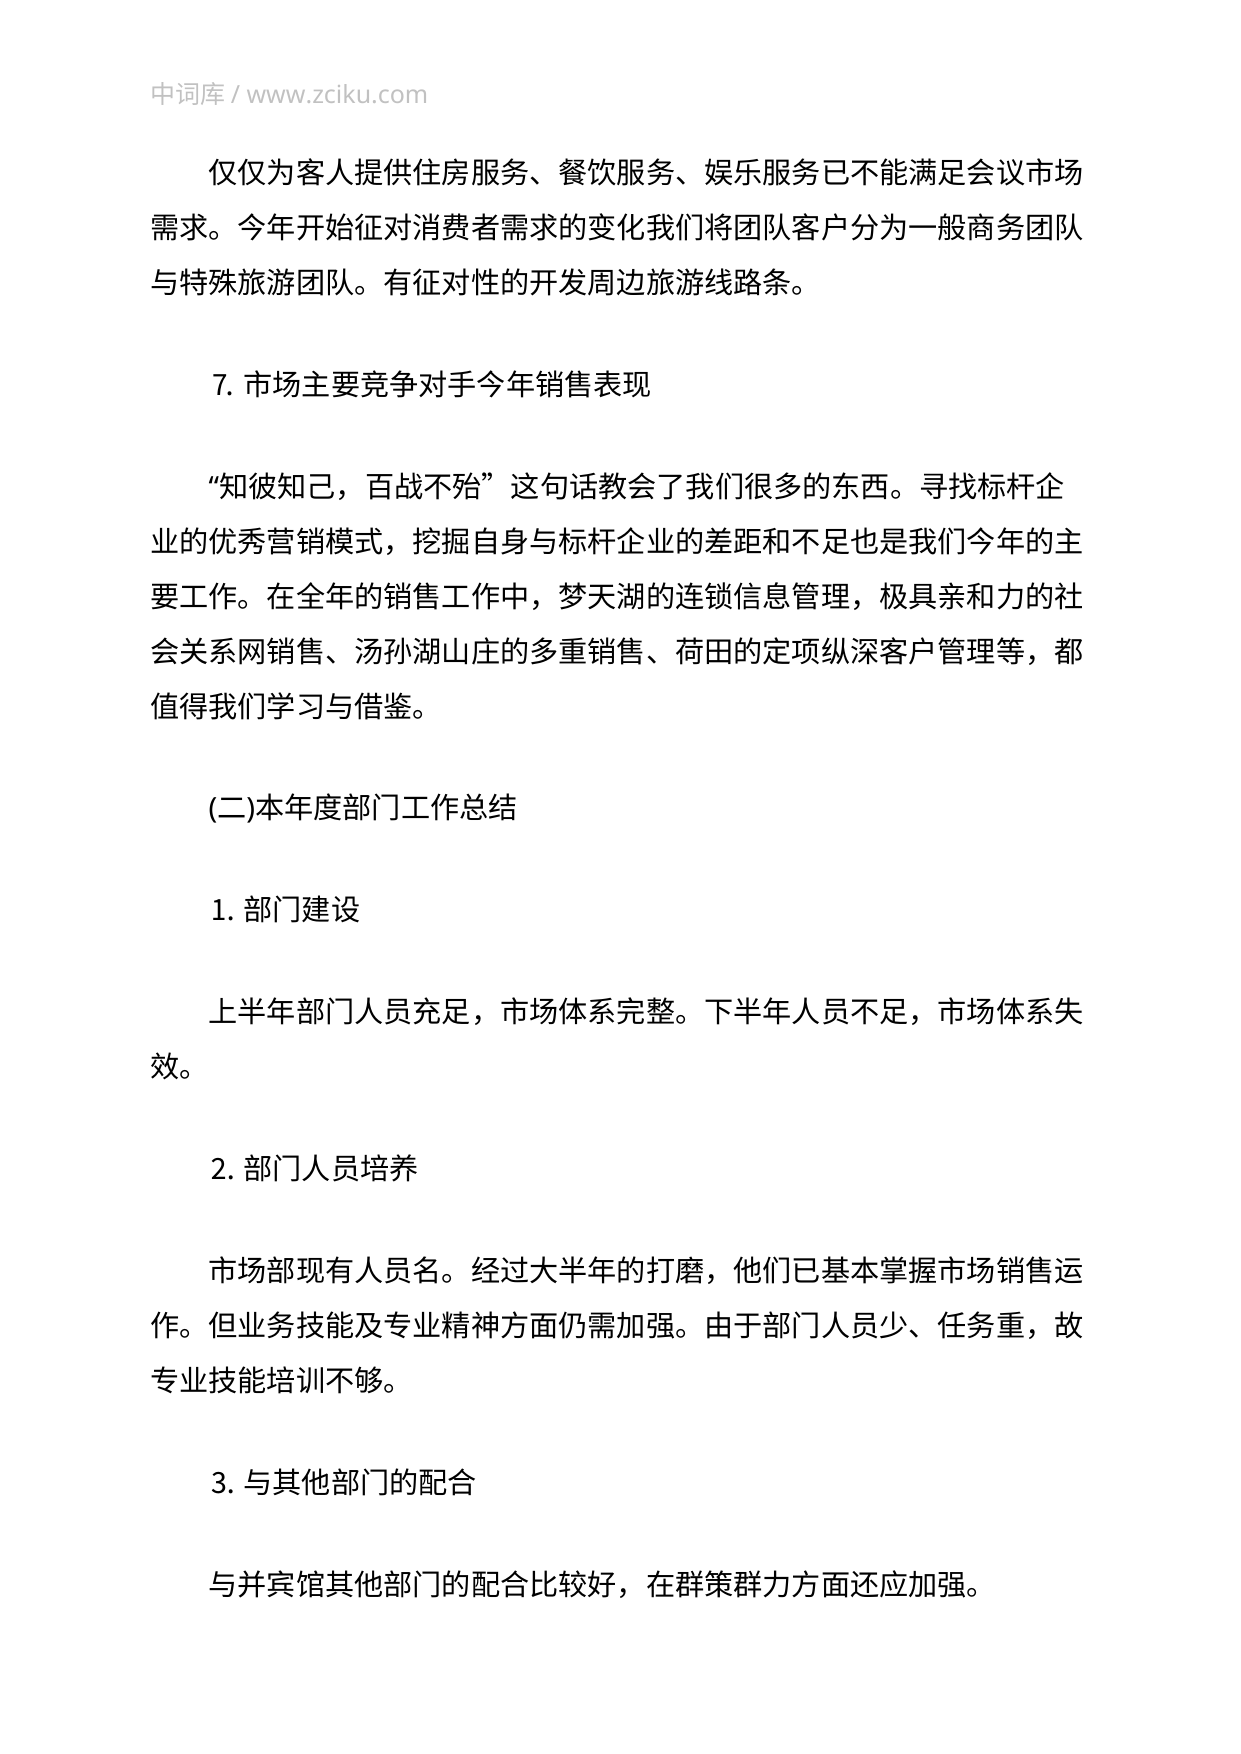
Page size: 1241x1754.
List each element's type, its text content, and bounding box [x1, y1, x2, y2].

text ⒊与其他部门的配合 [150, 1459, 1090, 1502]
text ⒎市场主要竞争对手今年销售表现 [150, 362, 1090, 404]
text ⒉部门人员培养 [150, 1146, 1090, 1188]
text 与并宾馆其他部门的配合比较好，在群策群力方面还应加强。 [150, 1561, 1090, 1603]
text “知彼知己，百战不殆”这句话教会了我们很多的东西。寻找标杆企业的优秀营销模式，挖掘自身与标杆企业的差距和不足也是我们今年的主要工作。在全年的销售工作中，梦天湖的连锁信息管理，极具亲和力的社会关系网销售、汤孙湖山庄的多重销售、荷田的定项纵深客户管理等，都值得我们学习与借鉴。 [150, 463, 1090, 726]
text ⒈部门建设 [150, 887, 1090, 929]
text (二)本年度部门工作总结 [150, 785, 1090, 827]
text 仅仅为客人提供住房服务、餐饮服务、娱乐服务已不能满足会议市场需求。今年开始征对消费者需求的变化我们将团队客户分为一般商务团队与特殊旅游团队。有征对性的开发周边旅游线路条。 [150, 150, 1090, 302]
text 上半年部门人员充足，市场体系完整。下半年人员不足，市场体系失效。 [150, 989, 1090, 1086]
text 市场部现有人员名。经过大半年的打磨，他们已基本掌握市场销售运作。但业务技能及专业精神方面仍需加强。由于部门人员少、任务重，故专业技能培训不够。 [150, 1248, 1090, 1400]
